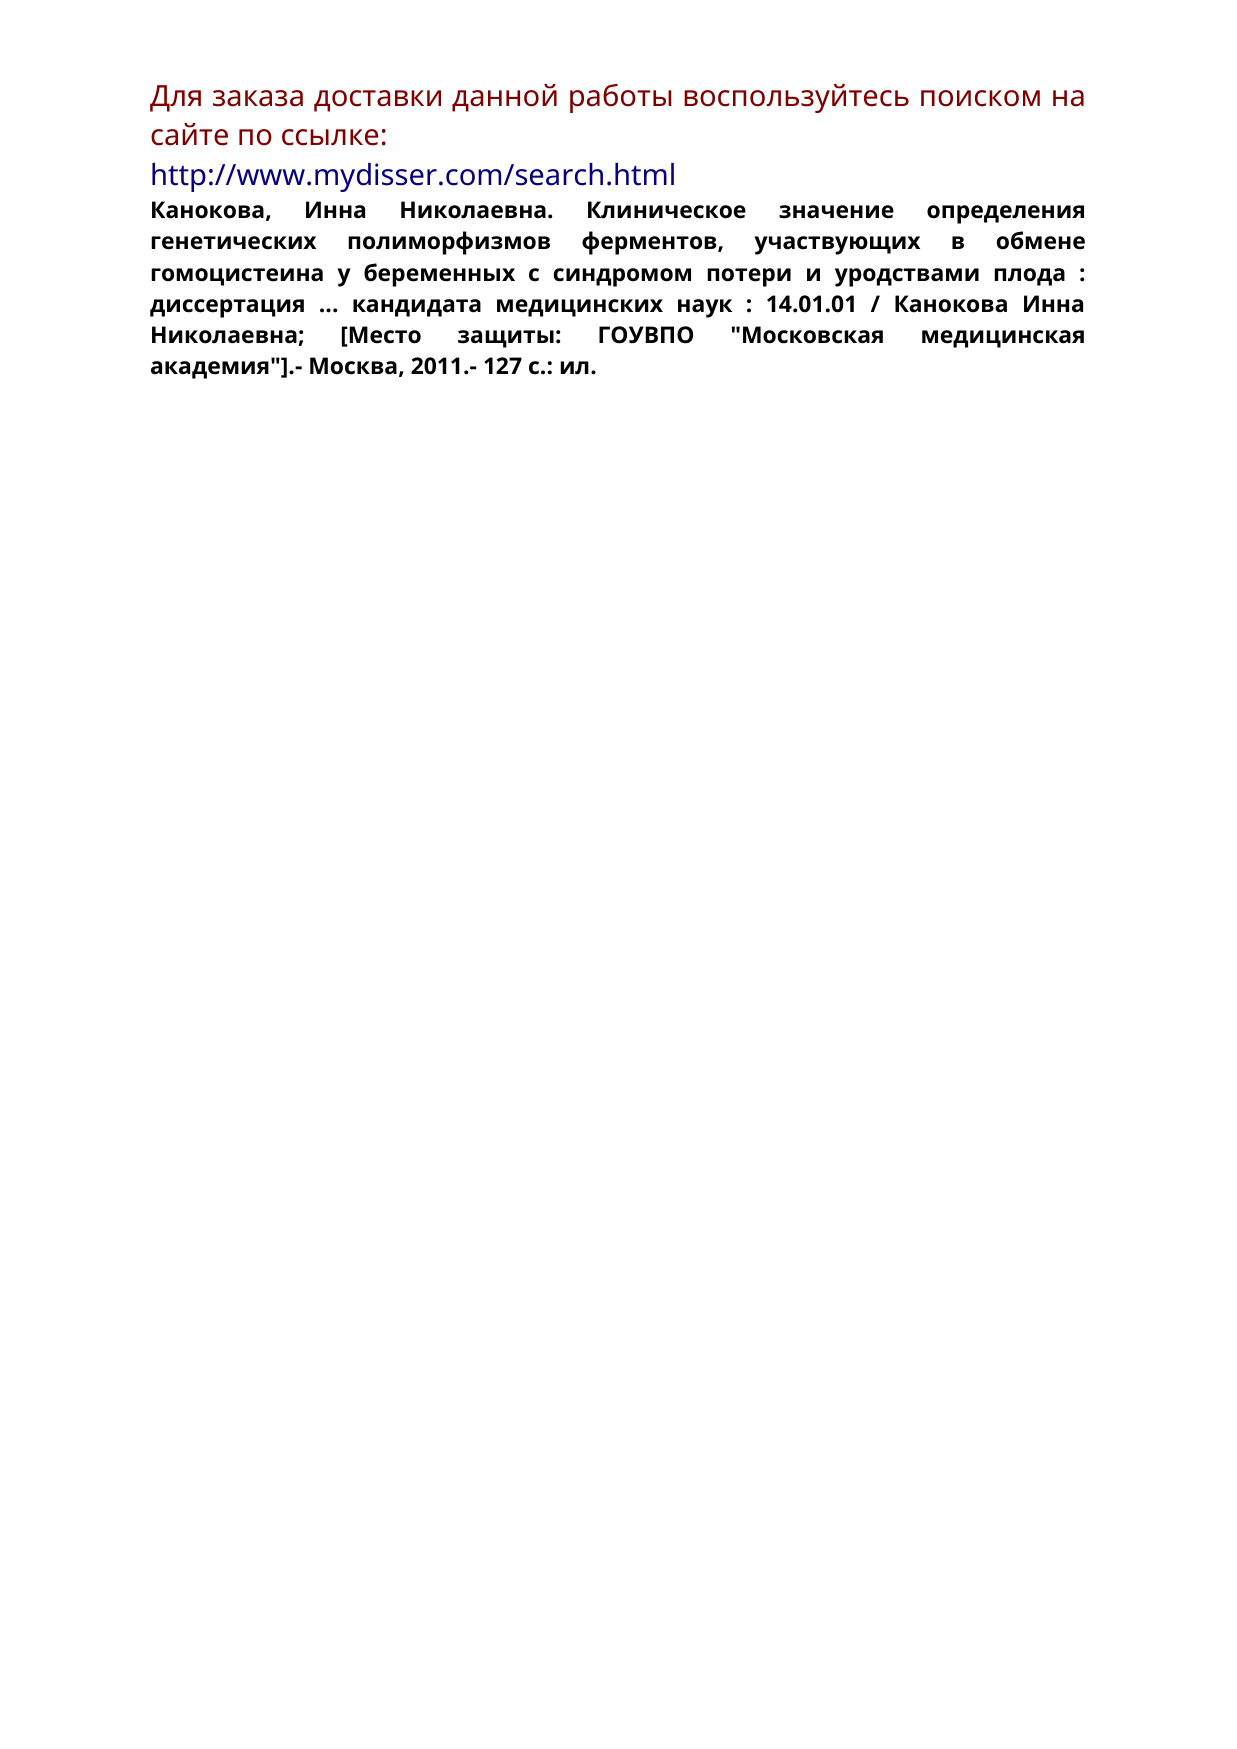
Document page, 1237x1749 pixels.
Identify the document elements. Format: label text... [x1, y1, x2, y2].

text Канокова, Инна Николаевна. Клиническое значение определения генетических полиморфизмов ферментов, участвующих в обмене гомоцистеина у беременных с синдромом потери и уродствами плода : диссертация ... кандидата медицинских наук : 14.01.01 / Канокова Инна Николаевна; [Место защиты: ГОУВПО "Московская медицинская академия"].- Москва, 2011.- 127 с.: ил. [150, 194, 1086, 382]
